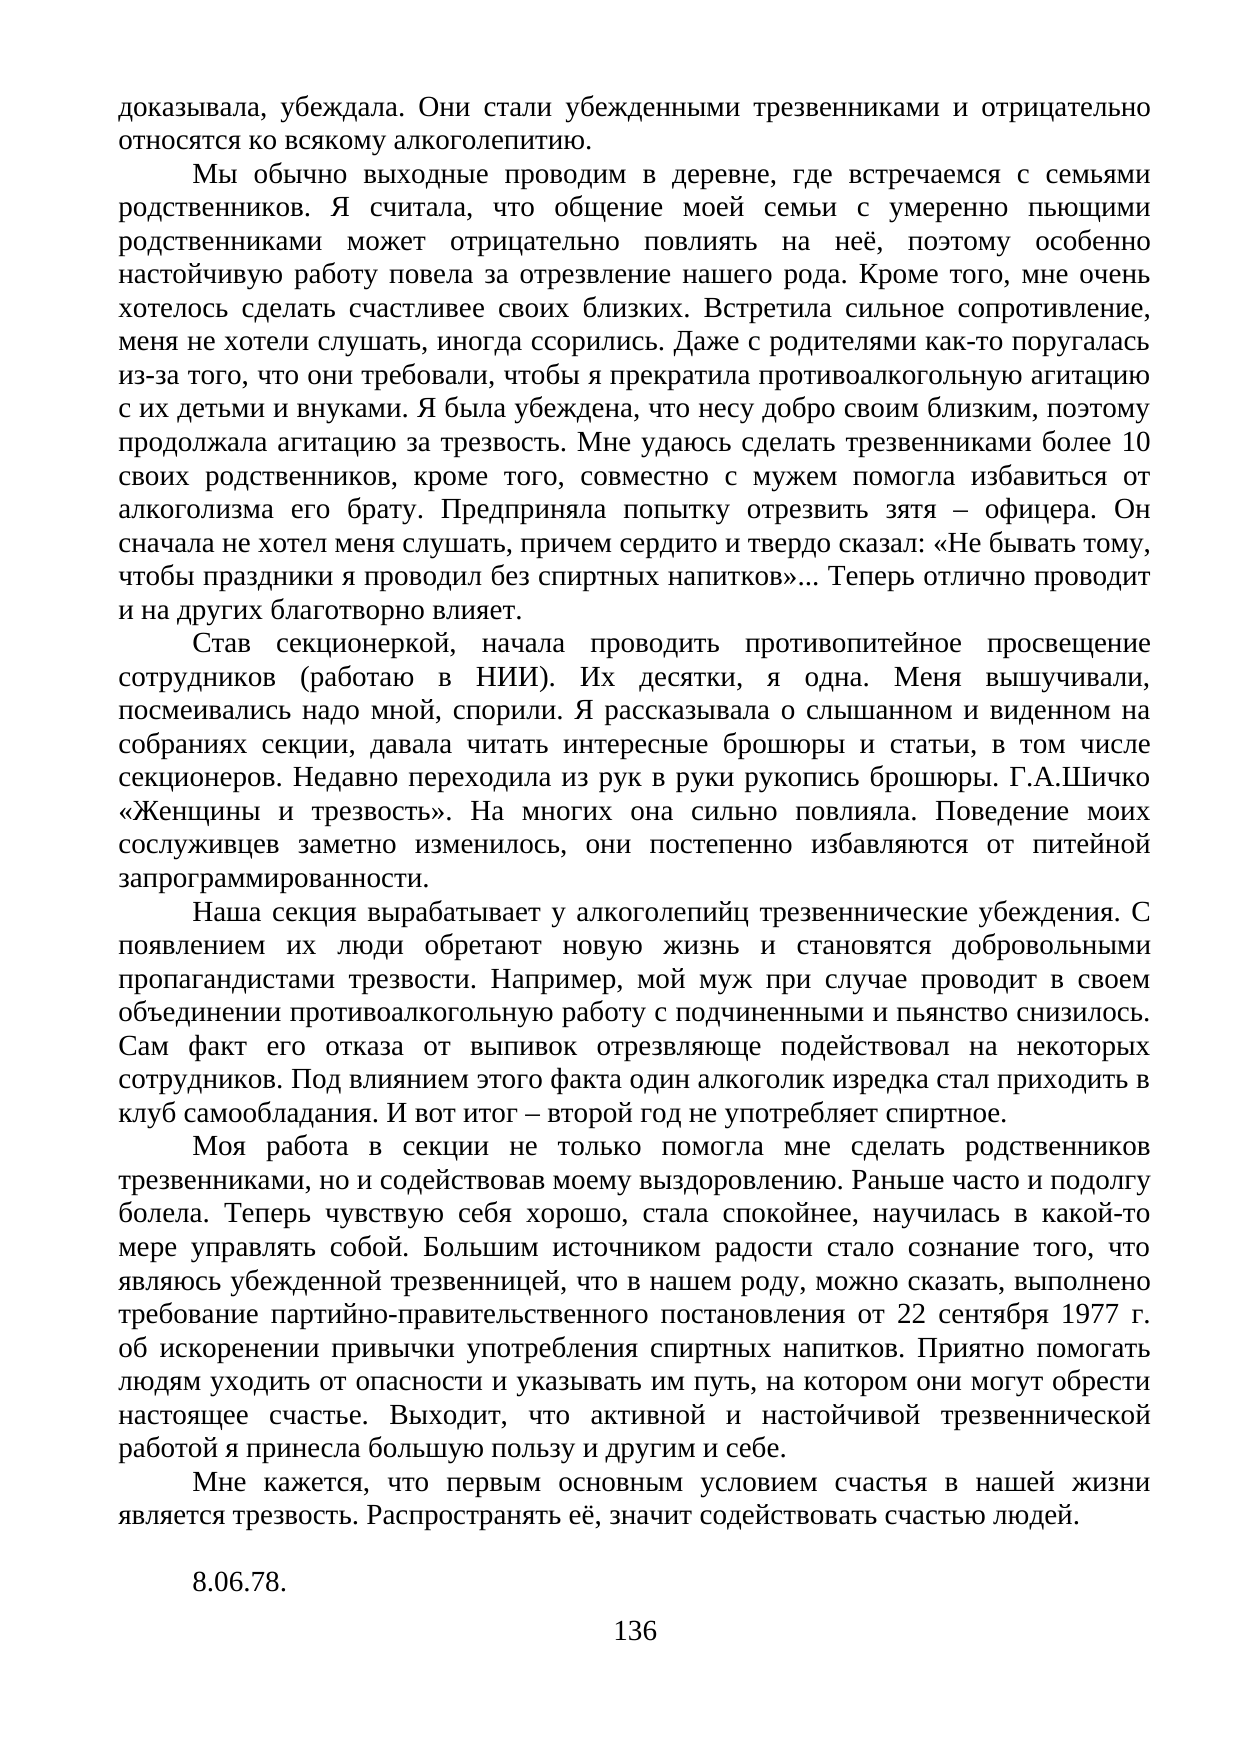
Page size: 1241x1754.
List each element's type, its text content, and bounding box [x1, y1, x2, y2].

text Мы обычно выходные проводим в деревне, где встречаемся с семьями родственников. Я считала, что общение моей семьи с умеренно пьющими родственниками может отрицательно повлиять на неё, поэтому особенно настойчивую работу повела за отрезвление нашего рода. Кроме того, мне очень хотелось сделать счастливее своих близких. Встретила сильное сопротивление, меня не хотели слушать, иногда ссорились. Даже с родителями как-то поругалась из-за того, что они требовали, чтобы я прекратила противоалкогольную агитацию с их детьми и внуками. Я была убеждена, что несу добро своим близким, поэтому продолжала агитацию за трезвость. Мне удаюсь сделать трезвенниками более 10 своих родственников, кроме того, совместно с мужем помогла избавиться от алкоголизма его брату. Предприняла попытку отрезвить зятя – офицера. Он сначала не хотел меня слушать, причем сердито и твердо сказал: «Не бывать тому, чтобы праздники я проводил без спиртных напитков»... Теперь отлично проводит и на других благотворно влияет. [118, 156, 1152, 625]
text Моя работа в секции не только помогла мне сделать родственников трезвенниками, но и содействовав моему выздоровлению. Раньше часто и подолгу болела. Теперь чувствую себя хорошо, стала спокойнее, научилась в какой-то мере управлять собой. Большим источником радости стало сознание того, что являюсь убежденной трезвенницей, что в нашем роду, можно сказать, выполнено требование партийно-правительственного постановления от 22 сентября . об искоренении привычки употребления спиртных напитков. Приятно помогать людям уходить от опасности и указывать им путь, на котором они могут обрести настоящее счастье. Выходит, что активной и настойчивой трезвеннической работой я принесла большую пользу и другим и себе. [118, 1128, 1152, 1464]
text 8.06.78. [118, 1564, 1152, 1598]
text Мне кажется, что первым основным условием счастья в нашей жизни является трезвость. Распространять её, значит содействовать счастью людей. [118, 1464, 1152, 1531]
text Наша секция вырабатывает у алкоголепийц трезвеннические убеждения. С появлением их люди обретают новую жизнь и становятся добровольными пропагандистами трезвости. Например, мой муж при случае проводит в своем объединении противоалкогольную работу с подчиненными и пьянство снизилось. Сам факт его отказа от выпивок отрезвляюще подействовал на некоторых сотрудников. Под влиянием этого факта один алкоголик изредка стал приходить в клуб самообладания. И вот итог – второй год не употребляет спиртное. [118, 894, 1152, 1128]
text Став секционеркой, начала проводить противопитейное просвещение сотрудников (работаю в НИИ). Их десятки, я одна. Меня вышучивали, посмеивались надо мной, спорили. Я рассказывала о слышанном и виденном на собраниях секции, давала читать интересные брошюры и статьи, в том числе секционеров. Недавно переходила из рук в руки рукопись брошюры. Г.А.Шичко «Женщины и трезвость». На многих она сильно повлияла. Поведение моих сослуживцев заметно изменилось, они постепенно избавляются от питейной запрограммированности. [118, 625, 1152, 894]
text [118, 89, 1152, 156]
